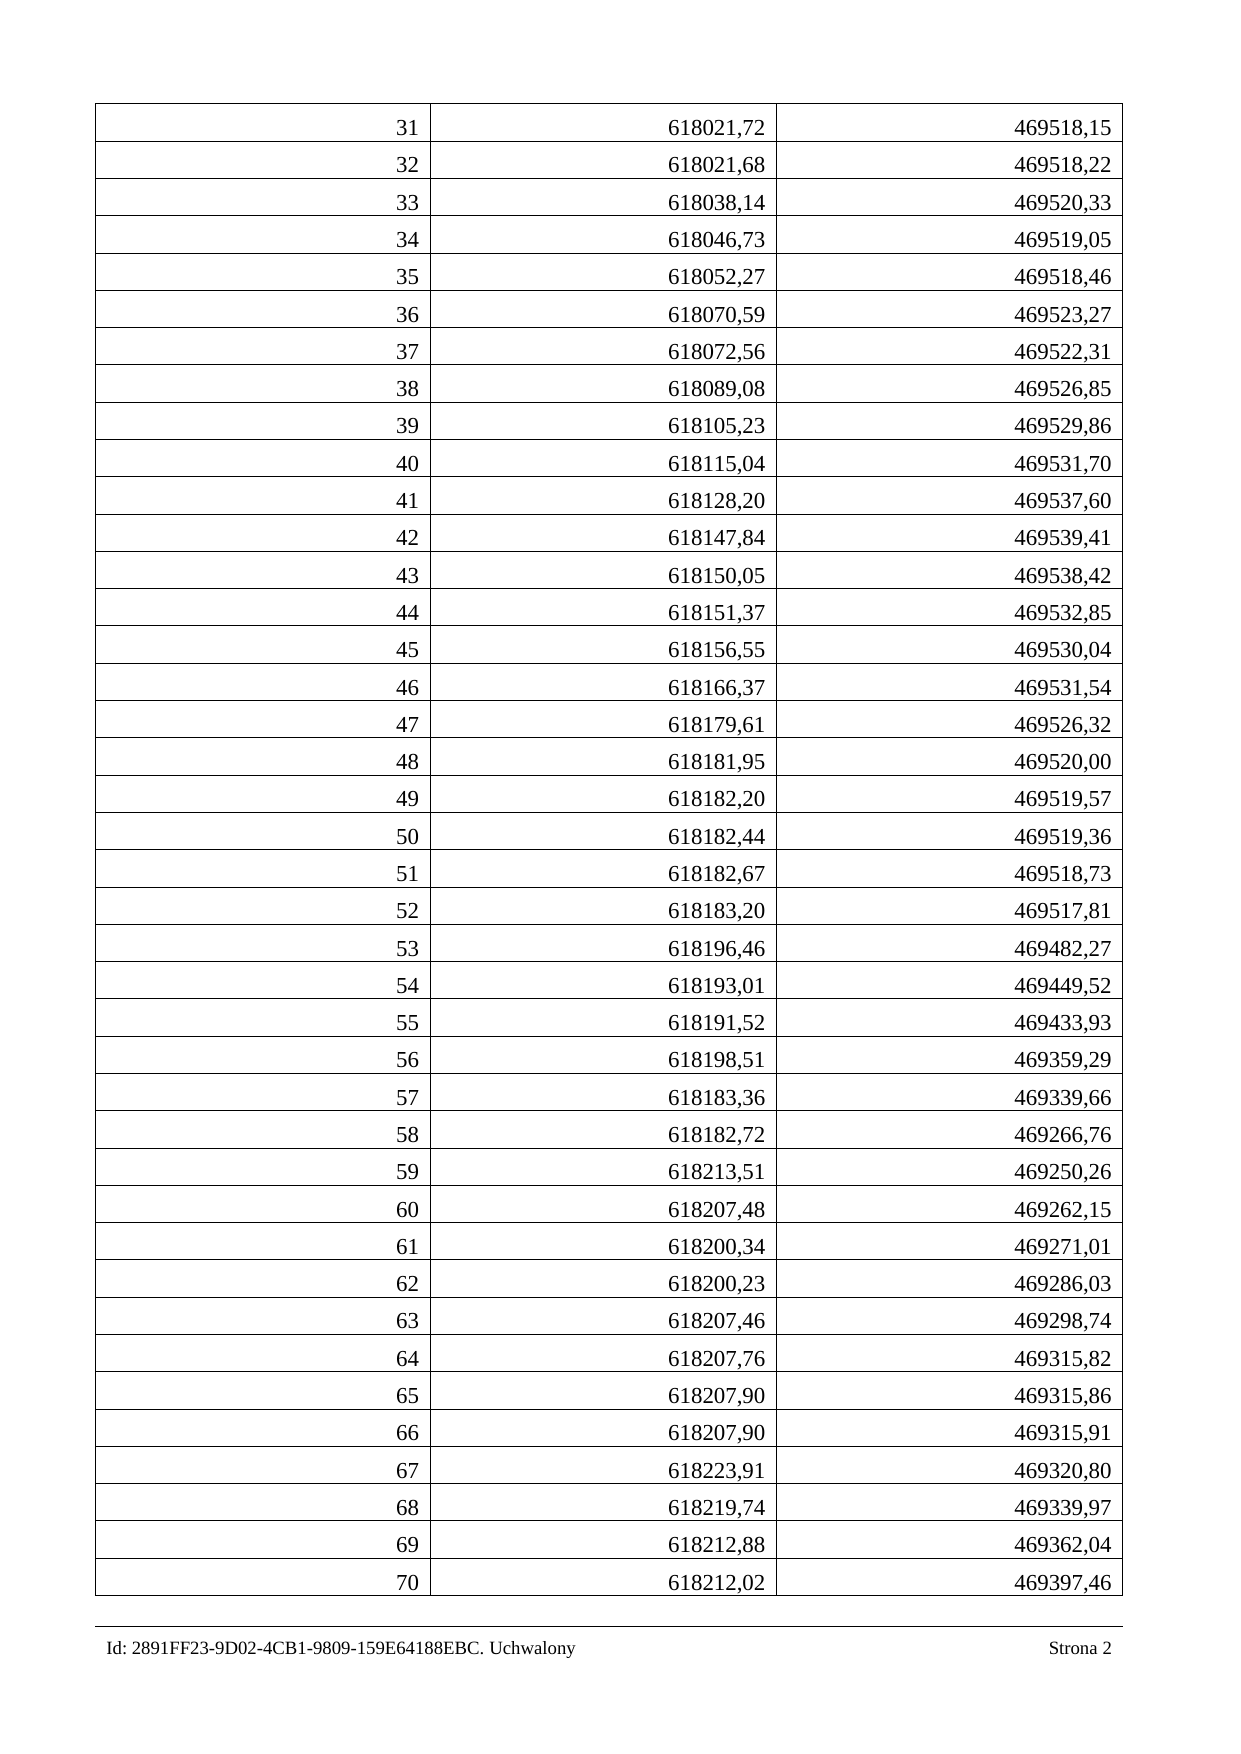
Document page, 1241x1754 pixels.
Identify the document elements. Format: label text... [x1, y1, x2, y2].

table_cell 60 [96, 1186, 430, 1222]
table_cell 49 [96, 776, 430, 812]
table_cell 469531,70 [777, 440, 1122, 476]
table_cell 618207,46 [431, 1298, 776, 1334]
table_cell 58 [96, 1111, 430, 1147]
table_cell 469433,93 [777, 999, 1122, 1036]
table_cell 36 [96, 291, 430, 327]
table_cell 469517,81 [777, 888, 1122, 924]
table_cell 469531,54 [777, 664, 1122, 700]
table_cell 618191,52 [431, 999, 776, 1036]
table_cell 469518,46 [777, 254, 1122, 290]
table_cell 56 [96, 1037, 430, 1073]
table_cell 70 [96, 1559, 430, 1595]
table_cell 469266,76 [777, 1111, 1122, 1147]
table_cell 618150,05 [431, 552, 776, 588]
table_cell 618213,51 [431, 1149, 776, 1185]
table_cell 469482,27 [777, 925, 1122, 961]
table_cell 35 [96, 254, 430, 290]
table_cell 618200,23 [431, 1260, 776, 1297]
table_cell 618182,72 [431, 1111, 776, 1147]
table_cell 62 [96, 1260, 430, 1297]
table_cell 46 [96, 664, 430, 700]
table_cell 618219,74 [431, 1484, 776, 1520]
table_cell 618200,34 [431, 1223, 776, 1259]
table_cell 69 [96, 1521, 430, 1558]
table_cell 45 [96, 626, 430, 663]
table_cell 469530,04 [777, 626, 1122, 663]
table_cell 469286,03 [777, 1260, 1122, 1297]
table_cell 618179,61 [431, 701, 776, 737]
table_cell 469315,86 [777, 1372, 1122, 1408]
table_cell 67 [96, 1447, 430, 1483]
table_cell 469520,00 [777, 738, 1122, 774]
table_cell 40 [96, 440, 430, 476]
table_cell 469339,66 [777, 1074, 1122, 1110]
table_cell 618021,68 [431, 142, 776, 178]
table_cell 618021,72 [431, 104, 776, 141]
table_cell 469339,97 [777, 1484, 1122, 1520]
table_cell 42 [96, 515, 430, 551]
table_cell 469320,80 [777, 1447, 1122, 1483]
table_cell 469519,57 [777, 776, 1122, 812]
table_cell 469519,36 [777, 813, 1122, 849]
table_cell 64 [96, 1335, 430, 1371]
table_cell 50 [96, 813, 430, 849]
table_cell 47 [96, 701, 430, 737]
table_cell 55 [96, 999, 430, 1036]
table_cell 53 [96, 925, 430, 961]
table_cell 618089,08 [431, 365, 776, 402]
table_cell 469522,31 [777, 328, 1122, 364]
table_cell 32 [96, 142, 430, 178]
table_cell 469532,85 [777, 589, 1122, 625]
table_cell 31 [96, 104, 430, 141]
table_cell 34 [96, 216, 430, 252]
table_cell 618166,37 [431, 664, 776, 700]
table_cell 469518,22 [777, 142, 1122, 178]
table_cell 469518,15 [777, 104, 1122, 141]
table_cell 469315,91 [777, 1410, 1122, 1446]
table_cell 59 [96, 1149, 430, 1185]
table_cell 469526,32 [777, 701, 1122, 737]
table_cell 618183,20 [431, 888, 776, 924]
table_cell 618207,48 [431, 1186, 776, 1222]
table_cell 469262,15 [777, 1186, 1122, 1222]
table_cell 618156,55 [431, 626, 776, 663]
table_cell 618115,04 [431, 440, 776, 476]
table_cell 618182,67 [431, 850, 776, 886]
table_cell 68 [96, 1484, 430, 1520]
table_cell 469518,73 [777, 850, 1122, 886]
table_cell 469520,33 [777, 179, 1122, 215]
table_cell 469539,41 [777, 515, 1122, 551]
table_cell 469538,42 [777, 552, 1122, 588]
table_cell 618072,56 [431, 328, 776, 364]
table_cell 618151,37 [431, 589, 776, 625]
table_cell 38 [96, 365, 430, 402]
table_cell 65 [96, 1372, 430, 1408]
table_cell 469250,26 [777, 1149, 1122, 1185]
table_cell 469529,86 [777, 403, 1122, 439]
table_cell 618070,59 [431, 291, 776, 327]
table_cell 54 [96, 962, 430, 998]
table_cell 469519,05 [777, 216, 1122, 252]
table_cell 469523,27 [777, 291, 1122, 327]
table_cell 57 [96, 1074, 430, 1110]
table_cell 618147,84 [431, 515, 776, 551]
table_cell 618198,51 [431, 1037, 776, 1073]
table_cell 618046,73 [431, 216, 776, 252]
table_cell 41 [96, 477, 430, 513]
table_cell 618212,88 [431, 1521, 776, 1558]
table_cell 33 [96, 179, 430, 215]
table_cell 618182,44 [431, 813, 776, 849]
table_cell 618223,91 [431, 1447, 776, 1483]
table_cell 618196,46 [431, 925, 776, 961]
table_cell 618181,95 [431, 738, 776, 774]
table_cell 44 [96, 589, 430, 625]
table_cell 43 [96, 552, 430, 588]
table_cell 48 [96, 738, 430, 774]
table_cell 469298,74 [777, 1298, 1122, 1334]
table_cell 52 [96, 888, 430, 924]
table_cell 618212,02 [431, 1559, 776, 1595]
table_cell 61 [96, 1223, 430, 1259]
table_cell 618052,27 [431, 254, 776, 290]
table_cell 618182,20 [431, 776, 776, 812]
table_cell 469315,82 [777, 1335, 1122, 1371]
table_cell 469526,85 [777, 365, 1122, 402]
table_cell 618207,90 [431, 1410, 776, 1446]
table_cell 618193,01 [431, 962, 776, 998]
table_cell 618207,76 [431, 1335, 776, 1371]
table_cell 618105,23 [431, 403, 776, 439]
table_cell 469397,46 [777, 1559, 1122, 1595]
table_cell 618128,20 [431, 477, 776, 513]
table_cell 469537,60 [777, 477, 1122, 513]
table_cell 469271,01 [777, 1223, 1122, 1259]
table_cell 469362,04 [777, 1521, 1122, 1558]
table_cell 39 [96, 403, 430, 439]
table_cell 618207,90 [431, 1372, 776, 1408]
table_cell 618183,36 [431, 1074, 776, 1110]
table_cell 37 [96, 328, 430, 364]
table_cell 51 [96, 850, 430, 886]
table_cell 469449,52 [777, 962, 1122, 998]
table_cell 618038,14 [431, 179, 776, 215]
table_cell 469359,29 [777, 1037, 1122, 1073]
table_cell 63 [96, 1298, 430, 1334]
table_cell 66 [96, 1410, 430, 1446]
